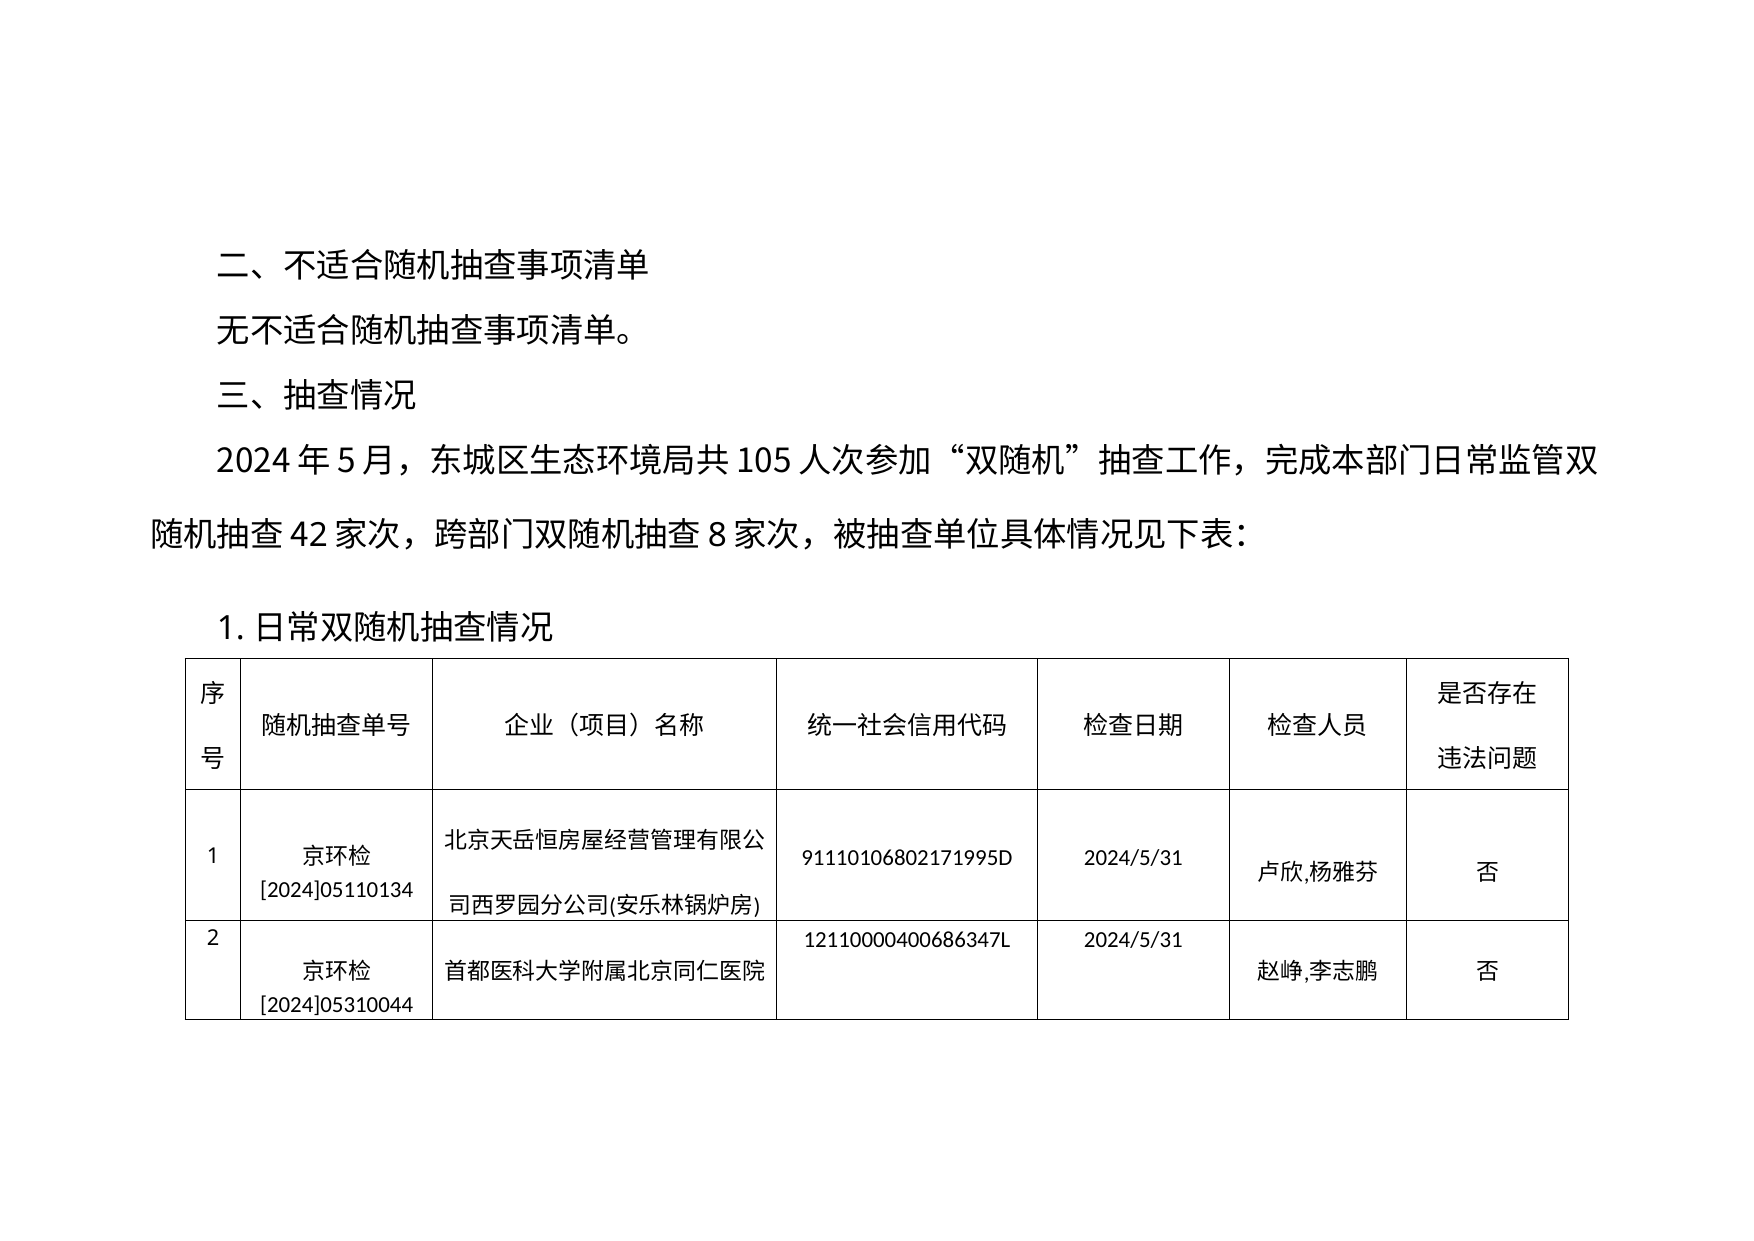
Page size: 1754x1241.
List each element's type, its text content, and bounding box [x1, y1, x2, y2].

table_cell 1 [186, 790, 240, 920]
table_cell 2 [186, 921, 240, 1018]
table_header 是否存在 违法问题 [1407, 659, 1568, 789]
table_header 检查日期 [1038, 659, 1229, 789]
table_cell 否 [1407, 790, 1568, 920]
table_header 检查人员 [1230, 659, 1406, 789]
table_cell 京环检[2024]05310044 [241, 921, 432, 1018]
text 三、抽查情况 [150, 360, 1604, 425]
table_cell 12110000400686347L [777, 921, 1037, 1018]
table_header 企业（项目）名称 [433, 659, 776, 789]
table_cell 北京天岳恒房屋经营管理有限公司西罗园分公司(安乐林锅炉房) [433, 790, 776, 920]
table_cell 首都医科大学附属北京同仁医院（东区） [433, 921, 776, 1018]
table_header 随机抽查单号 [241, 659, 432, 789]
text 二、不适合随机抽查事项清单 [150, 230, 1604, 295]
text 2024年5月，东城区生态环境局共105人次参加“双随机”抽查工作，完成本部门日常监管双随机抽查42家次，跨部门双随机抽查8家次，被抽查单位具体情况见下表： [150, 425, 1604, 565]
table_cell 91110106802171995D [777, 790, 1037, 920]
table_cell 赵峥,李志鹏 [1230, 921, 1406, 1018]
table_cell 2024/5/31 [1038, 790, 1229, 920]
table_header 序号 [186, 659, 240, 789]
table_cell 卢欣,杨雅芬 [1230, 790, 1406, 920]
table_cell 京环检[2024]05110134 [241, 790, 432, 920]
table_cell 否 [1407, 921, 1568, 1018]
table_cell 2024/5/31 [1038, 921, 1229, 1018]
text 无不适合随机抽查事项清单。 [150, 295, 1604, 360]
list 日常双随机抽查情况 [150, 593, 1604, 658]
table_header 统一社会信用代码 [777, 659, 1037, 789]
